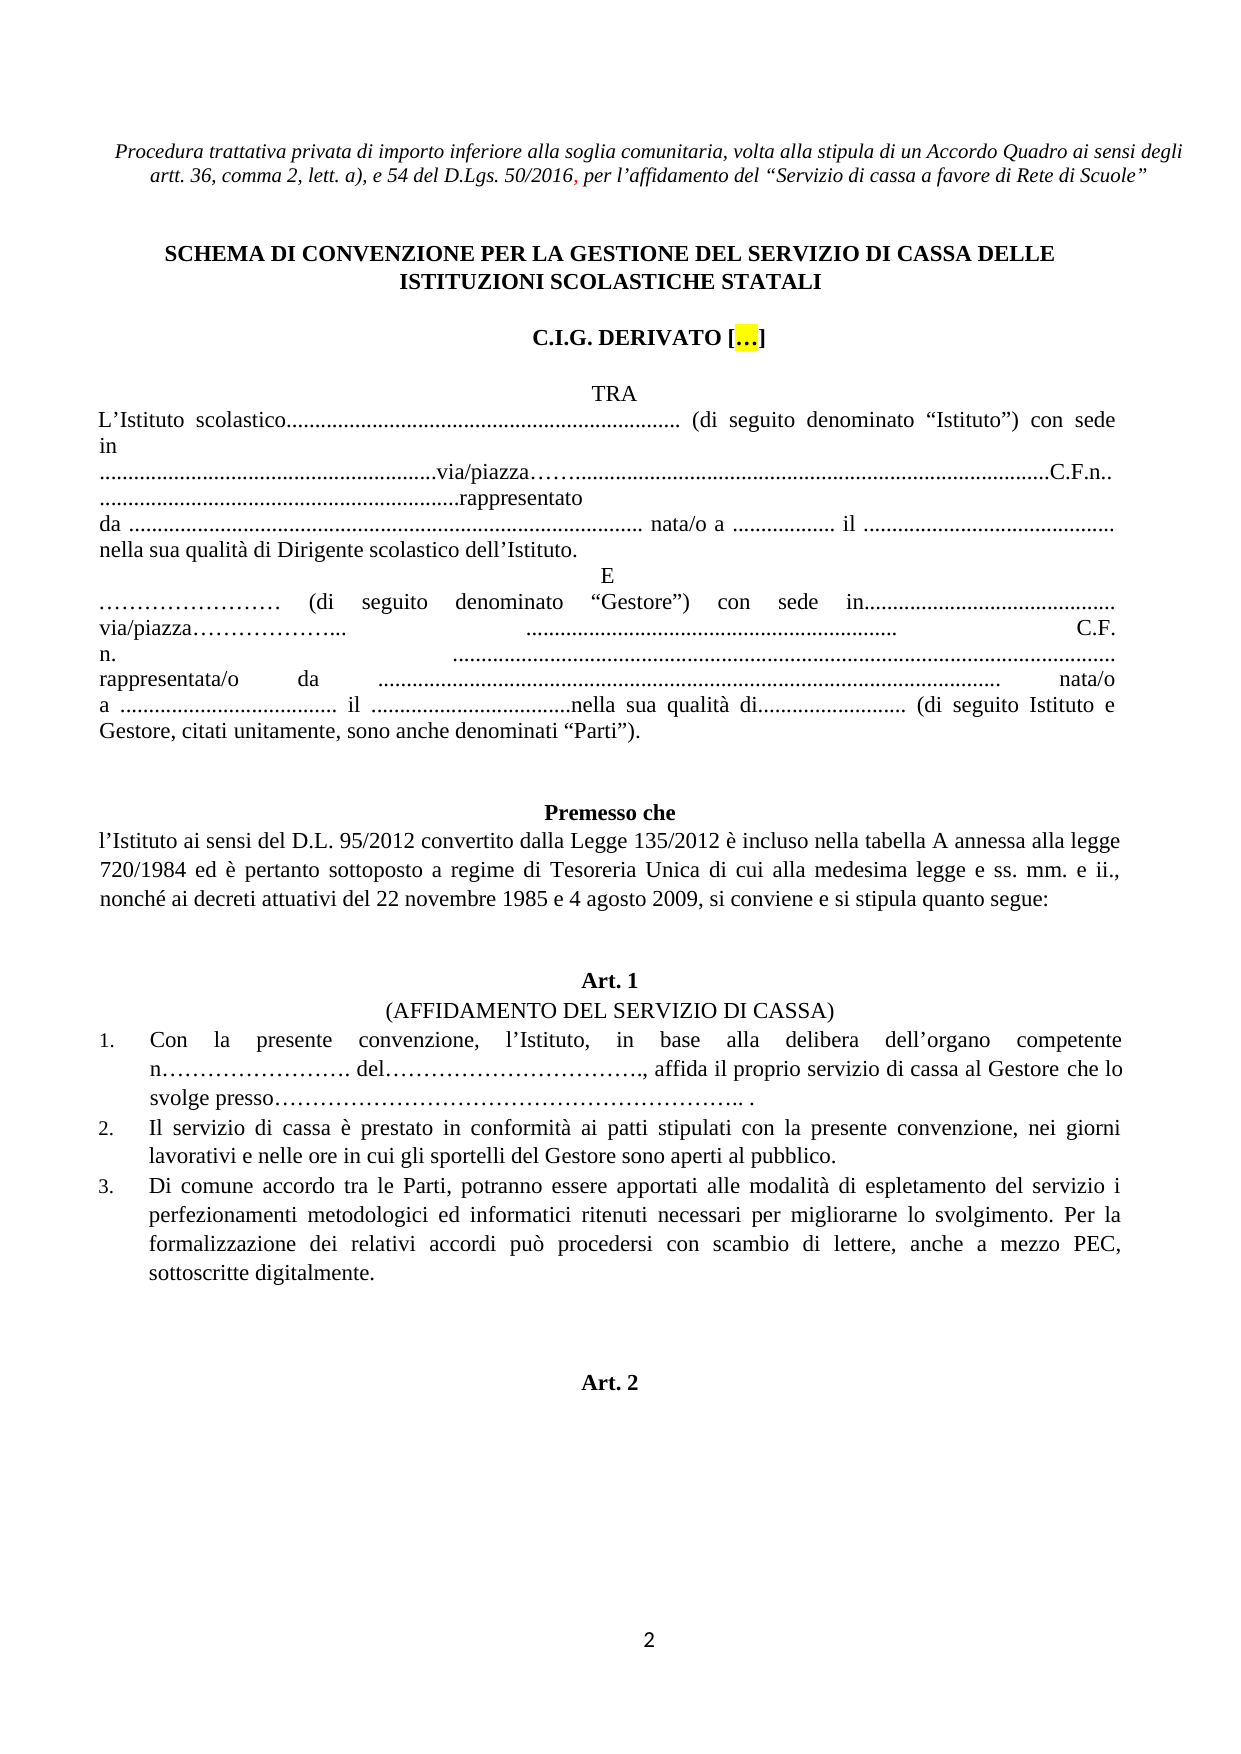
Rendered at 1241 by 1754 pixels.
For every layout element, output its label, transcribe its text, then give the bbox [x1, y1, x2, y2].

subtitle SCHEMA DI CONVENZIONE PER LA GESTIONE DEL SERVIZIO DI CASSA DELLE ISTITUZIONI SCOLASTICHE STATALI [98, 240, 1122, 294]
list Il servizio di cassa è prestato in conformità ai patti stipulati con la presente convenzione, nei giorni lavorativi e nelle ore in cui gli sportelli del Gestore sono aperti al pubblico. [98, 1113, 1123, 1169]
text E [98, 562, 1117, 588]
subtitle TRA [112, 380, 1117, 406]
text Art. 2 [98, 1369, 1122, 1395]
subtitle Premesso che [98, 798, 1122, 825]
text L’Istituto scolastico..................................................................... (di seguito denominato “Istituto”) con sede in ...........................................................via/piazza……...................................................................................C.F.n.................................................................rappresentato da .......................................................................................... nata/o a .................. il ............................................ nella sua qualità di Dirigente scolastico dell’Istituto. [98, 407, 1117, 562]
text …………………… (di seguito denominato “Gestore”) con sede in............................................ via/piazza………………... ................................................................. C.F. n. .................................................................................................................... rappresentata/o da ............................................................................................................. nata/o a ...................................... il ...................................nella sua qualità di.......................... (di seguito Istituto e Gestore, citati unitamente, sono anche denominati “Parti”). [98, 589, 1117, 743]
text C.I.G. DERIVATO […] [98, 324, 735, 351]
list Con la presente convenzione, l’Istituto, in base alla delibera dell’organo competente n……………………. del……………………………., affida il proprio servizio di cassa al Gestore che lo svolge presso…………………………………………………….. . [99, 1026, 1123, 1110]
subtitle (AFFIDAMENTO DEL SERVIZIO DI CASSA) [279, 997, 941, 1023]
text C.I.G. DERIVATO […] [758, 324, 1200, 351]
text Art. 1 [98, 967, 1122, 993]
list Di comune accordo tra le Parti, potranno essere apportati alle modalità di espletamento del servizio i perfezionamenti metodologici ed informatici ritenuti necessari per migliorarne lo svolgimento. Per la formalizzazione dei relativi accordi può procedersi con scambio di lettere, anche a mezzo PEC, sottoscritte digitalmente. [98, 1172, 1123, 1285]
text l’Istituto ai sensi del D.L. 95/2012 convertito dalla Legge 135/2012 è incluso nella tabella A annessa alla legge 720/1984 ed è pertanto sottoposto a regime di Tesoreria Unica di cui alla medesima legge e ss. mm. e ii., nonché ai decreti attuativi del 22 novembre 1985 e 4 agosto 2009, si conviene e si stipula quanto segue: [98, 827, 1123, 911]
